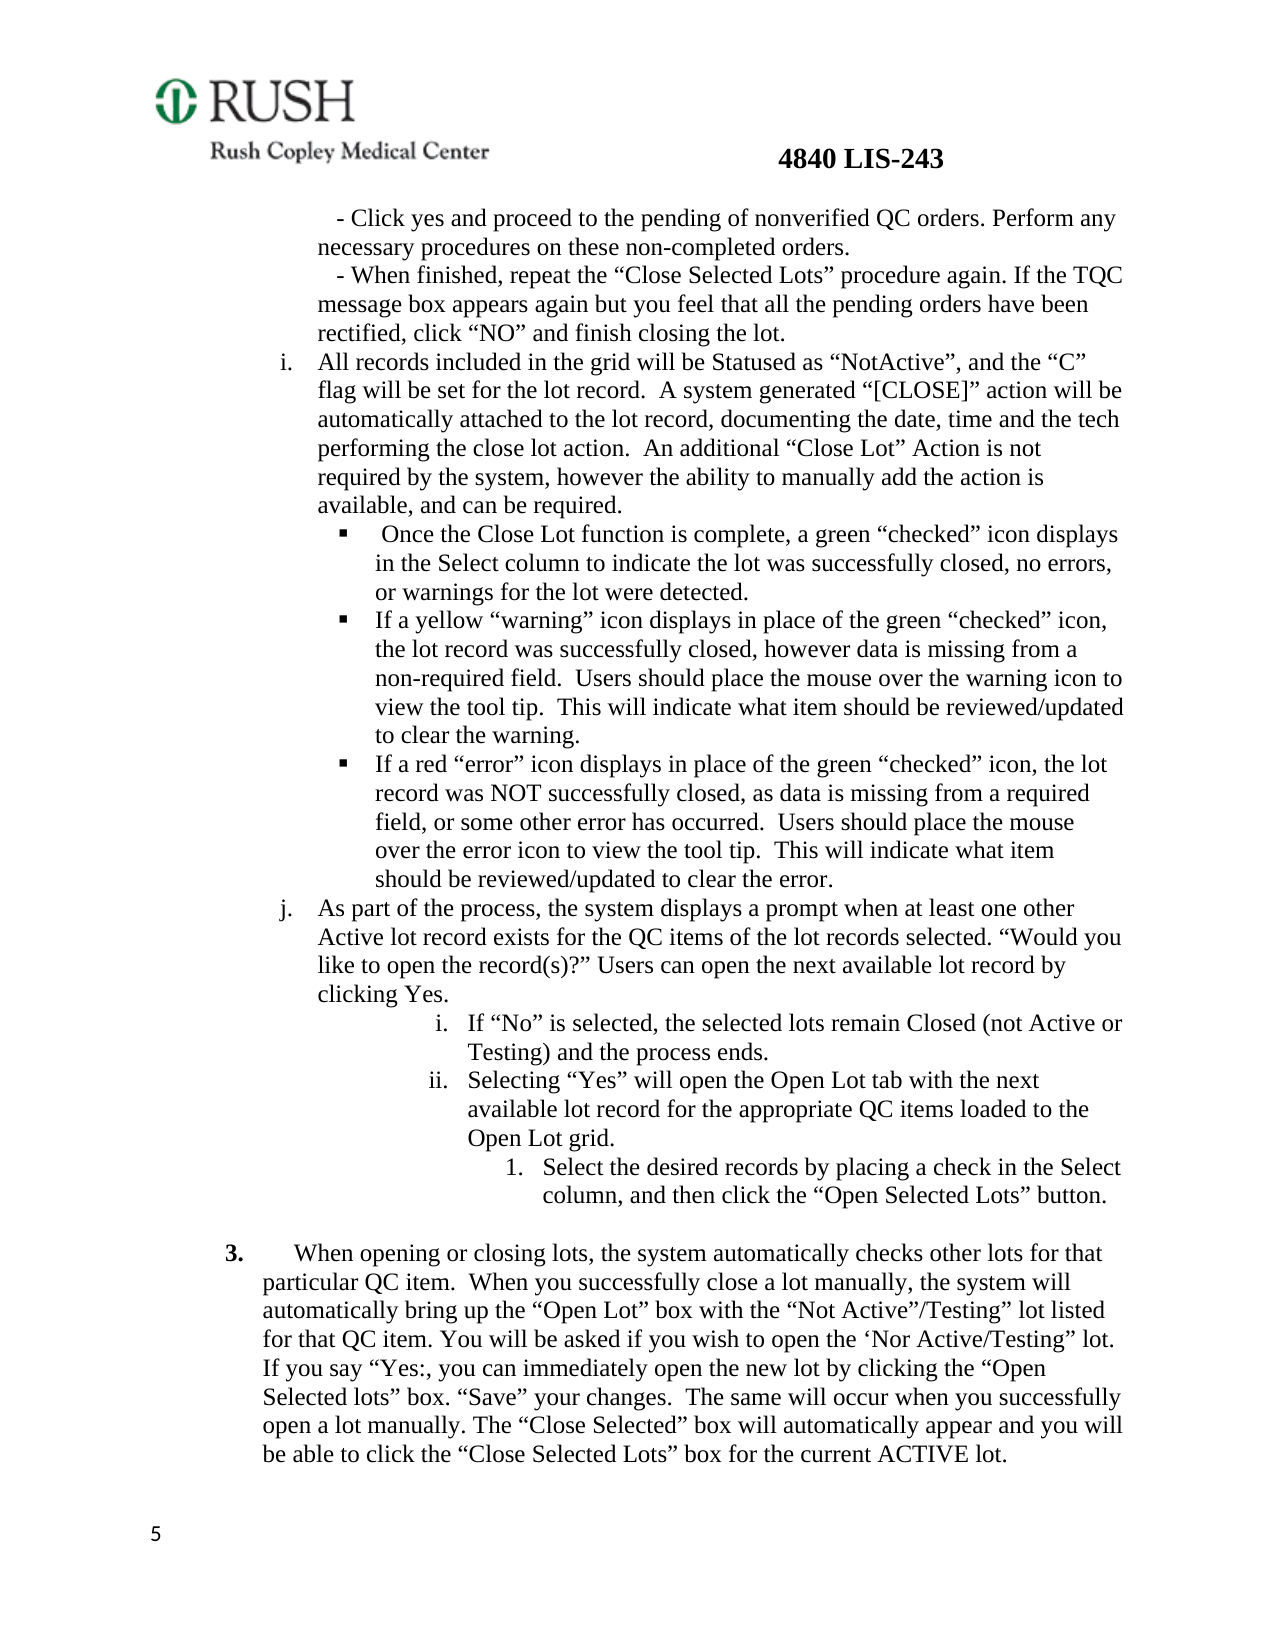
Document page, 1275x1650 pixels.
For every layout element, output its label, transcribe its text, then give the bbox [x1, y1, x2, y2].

list Select the desired records by placing a check in the Select column, and then click the “Open Selected Lots” button. [505, 1152, 1125, 1209]
list - Click yes and proceed to the pending of nonverified QC orders. Perform any necessary procedures on these non-completed orders. [317, 203, 1125, 261]
picture [150, 75, 494, 169]
list If a red “error” icon displays in place of the green “checked” icon, the lot record was NOT successfully closed, as data is missing from a required field, or some other error has occurred. Users should place the mouse over the error icon to view the tool tip. This will indicate what item should be reviewed/updated to clear the error. [337, 749, 1125, 893]
list Once the Close Lot function is complete, a green “checked” icon displays in the Select column to indicate the lot was successfully closed, no errors, or warnings for the lot were detected. [337, 519, 1125, 606]
list If a yellow “warning” icon displays in place of the green “checked” icon, the lot record was successfully closed, however data is missing from a non-required field. Users should place the mouse over the warning icon to view the tool tip. This will indicate what item should be reviewed/updated to clear the warning. [337, 606, 1125, 749]
list As part of the process, the system displays a prompt when at least one other Active lot record exists for the QC items of the lot records selected. “Would you like to open the record(s)?” Users can open the next available lot record by clicking Yes. [280, 893, 1125, 1008]
list Selecting “Yes” will open the Open Lot tab with the next available lot record for the appropriate QC items loaded to the Open Lot grid. [448, 1066, 1125, 1152]
list When opening or closing lots, the system automatically checks other lots for that particular QC item. When you successfully close a lot manually, the system will automatically bring up the “Open Lot” box with the “Not Active”/Testing” lot listed for that QC item. You will be asked if you wish to open the ‘Nor Active/Testing” lot. If you say “Yes:, you can immediately open the new lot by clicking the “Open Selected lots” box. “Save” your changes. The same will occur when you successfully open a lot manually. The “Close Selected” box will automatically appear and you will be able to click the “Close Selected Lots” box for the current ACTIVE lot. [225, 1238, 1125, 1468]
list If “No” is selected, the selected lots remain Closed (not Active or Testing) and the process ends. [448, 1008, 1125, 1066]
list - When finished, repeat the “Close Selected Lots” procedure again. If the TQC message box appears again but you feel that all the pending orders have been rectified, click “NO” and finish closing the lot. [317, 261, 1125, 347]
list All records included in the grid will be Statused as “NotActive”, and the “C” flag will be set for the lot record. A system generated “[CLOSE]” action will be automatically attached to the lot record, documenting the date, time and the tech performing the close lot action. An additional “Close Lot” Action is not required by the system, however the ability to manually add the action is available, and can be required. [280, 347, 1125, 519]
